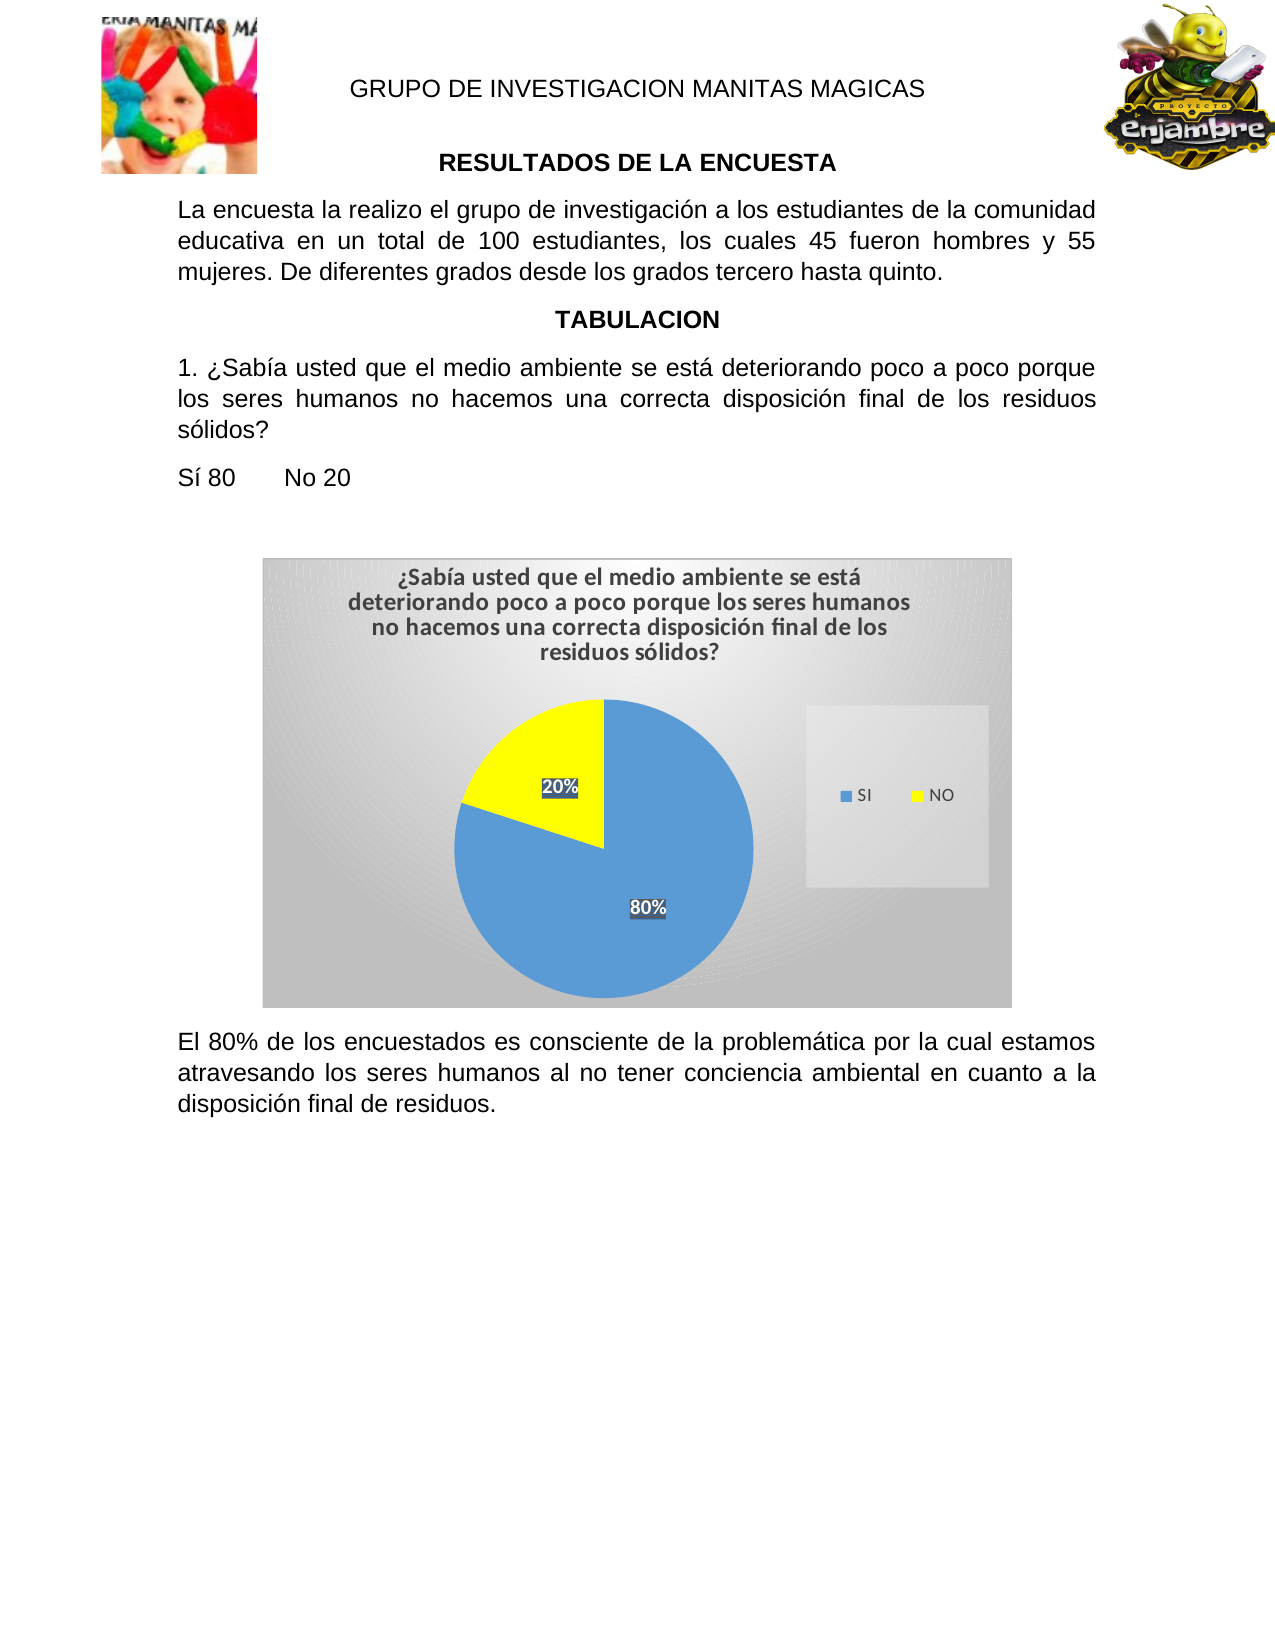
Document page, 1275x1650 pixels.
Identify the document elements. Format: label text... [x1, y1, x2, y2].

picture [1092, 0, 1275, 174]
text El 80% de los encuestados es consciente de la problemática por la cual estamos atravesando los seres humanos al no tener conciencia ambiental en cuanto a la disposición final de residuos. [177, 1027, 1098, 1118]
text RESULTADOS DE LA ENCUESTA [177, 148, 1098, 176]
picture [101, 17, 258, 174]
text TABULACION [177, 305, 1098, 334]
text Sí 80 No 20 [177, 463, 1098, 491]
text 1. ¿Sabía usted que el medio ambiente se está deteriorando poco a poco porque los seres humanos no hacemos una correcta disposición final de los residuos sólidos? [177, 353, 1098, 444]
text La encuesta la realizo el grupo de investigación a los estudiantes de la comunidad educativa en un total de 100 estudiantes, los cuales 45 fueron hombres y 55 mujeres. De diferentes grados desde los grados tercero hasta quinto. [177, 195, 1098, 286]
